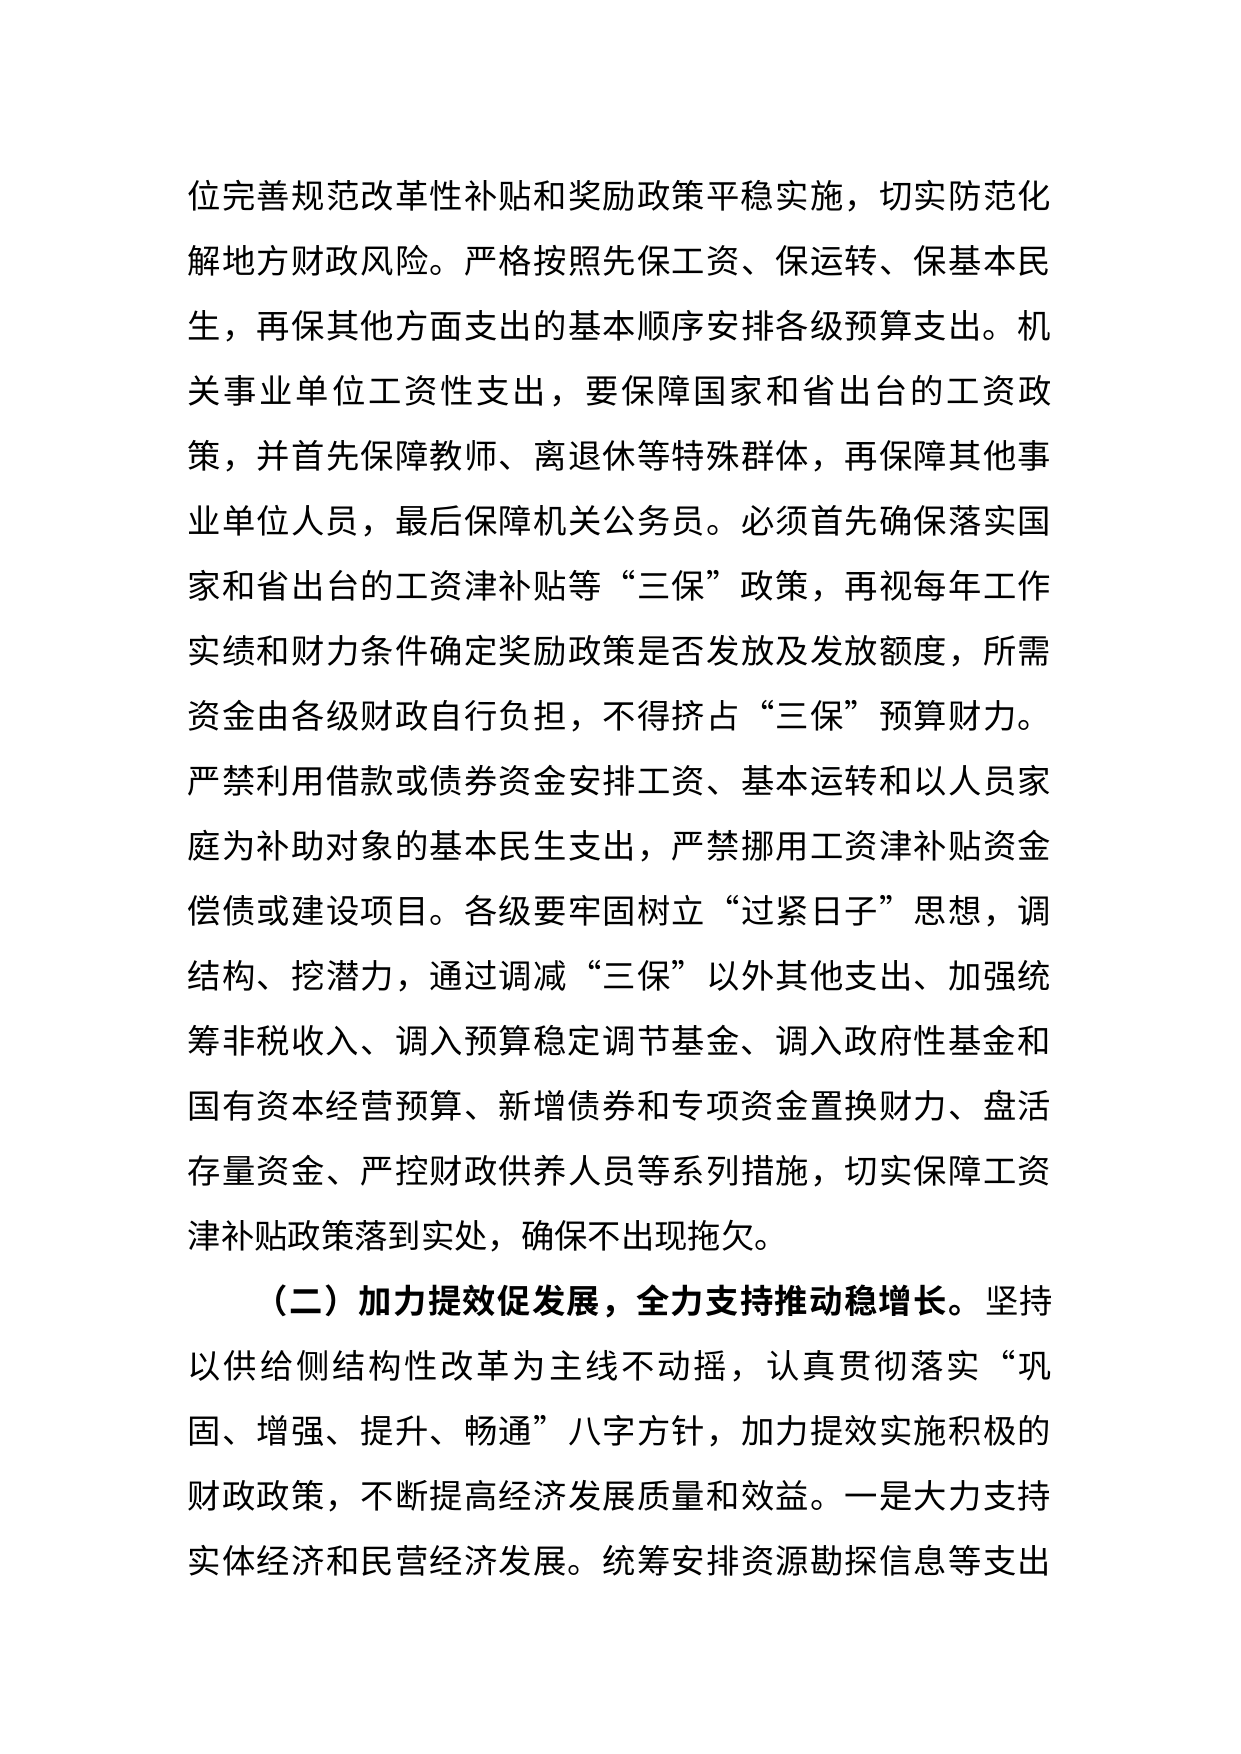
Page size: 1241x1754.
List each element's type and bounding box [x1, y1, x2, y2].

text [187, 1267, 1053, 1592]
text [187, 162, 1053, 1267]
